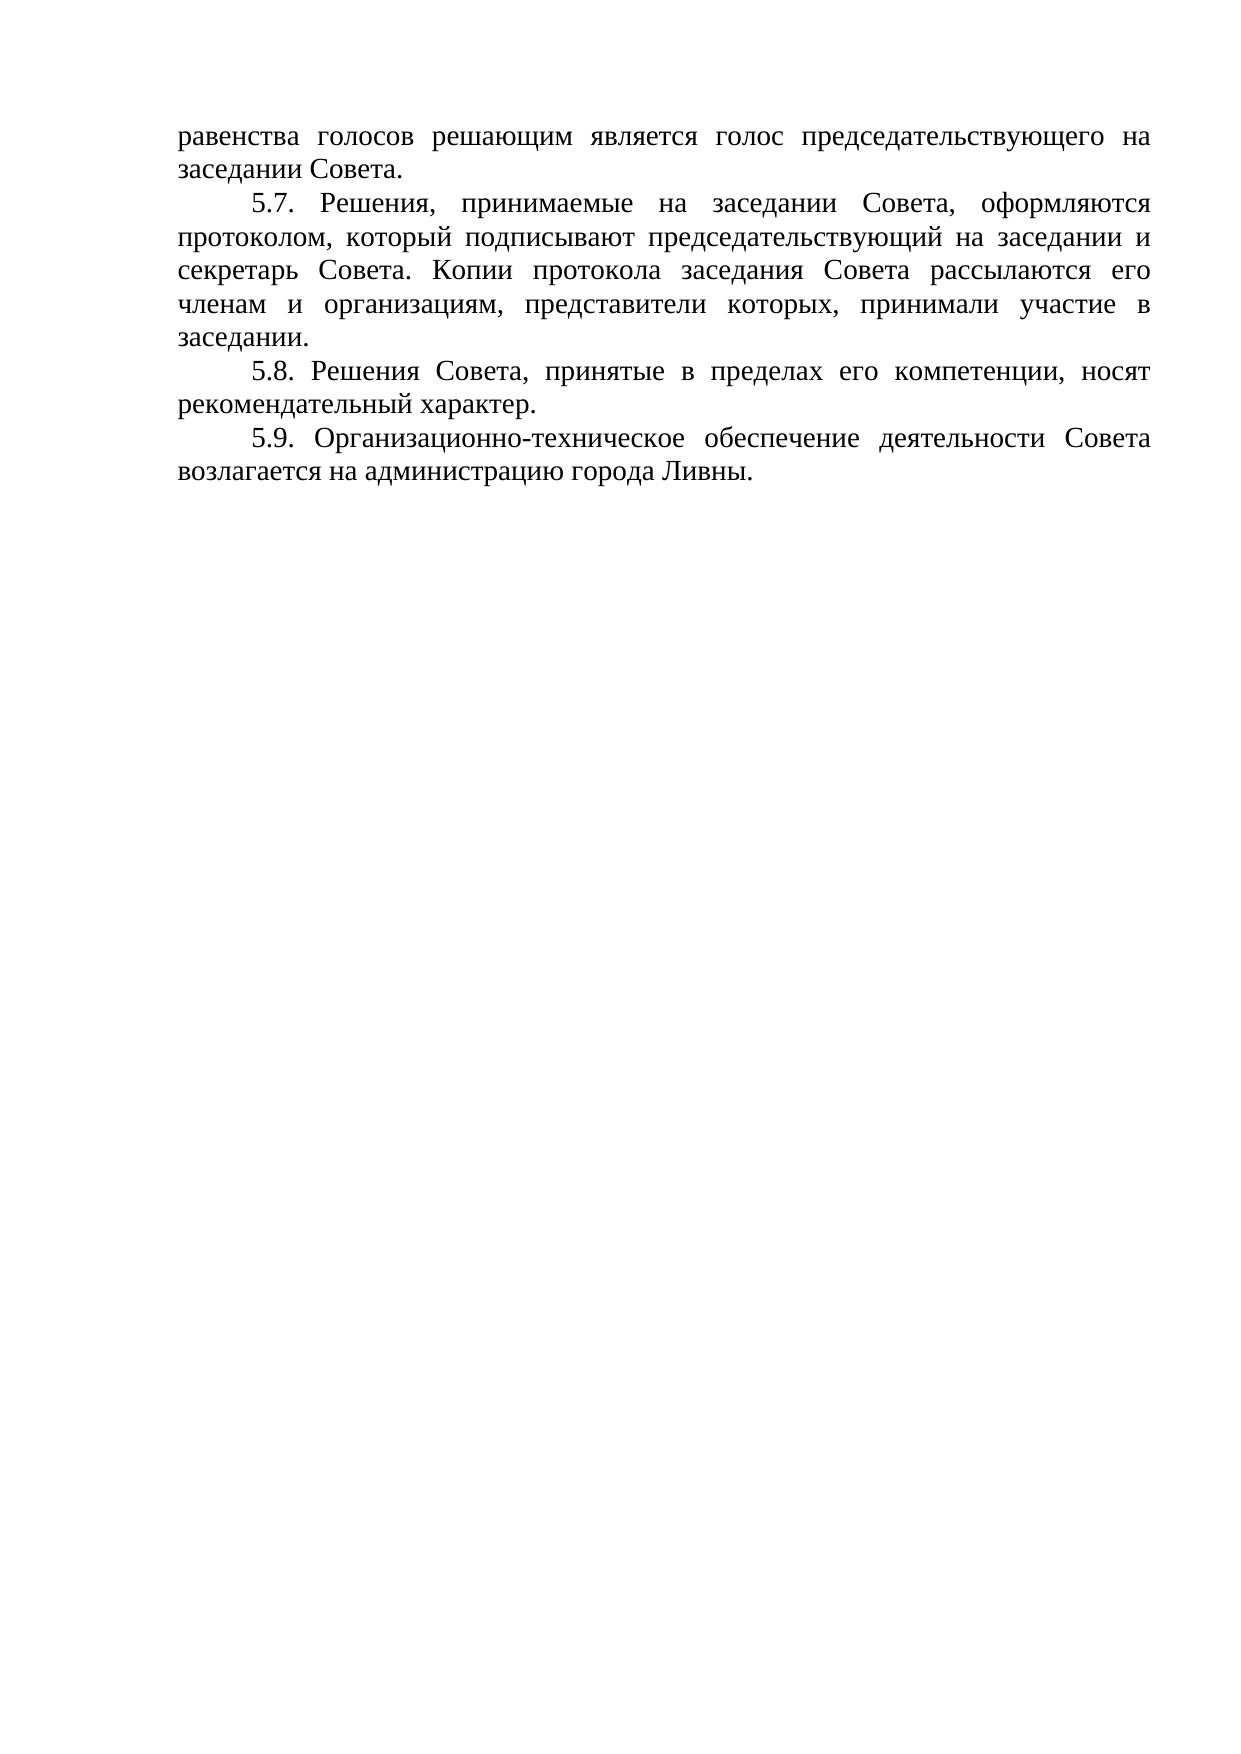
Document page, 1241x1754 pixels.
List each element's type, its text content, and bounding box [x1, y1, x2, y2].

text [177, 118, 1152, 185]
text 5.8. Решения Совета, принятые в пределах его компетенции, носят рекомендательный характер. [177, 353, 1152, 420]
text 5.7. Решения, принимаемые на заседании Совета, оформляются протоколом, который подписывают председательствующий на заседании и секретарь Совета. Копии протокола заседания Совета рассылаются его членам и организациям, представители которых, принимали участие в заседании. [177, 185, 1152, 353]
text 5.9. Организационно-техническое обеспечение деятельности Совета возлагается на администрацию города Ливны. [177, 420, 1152, 487]
